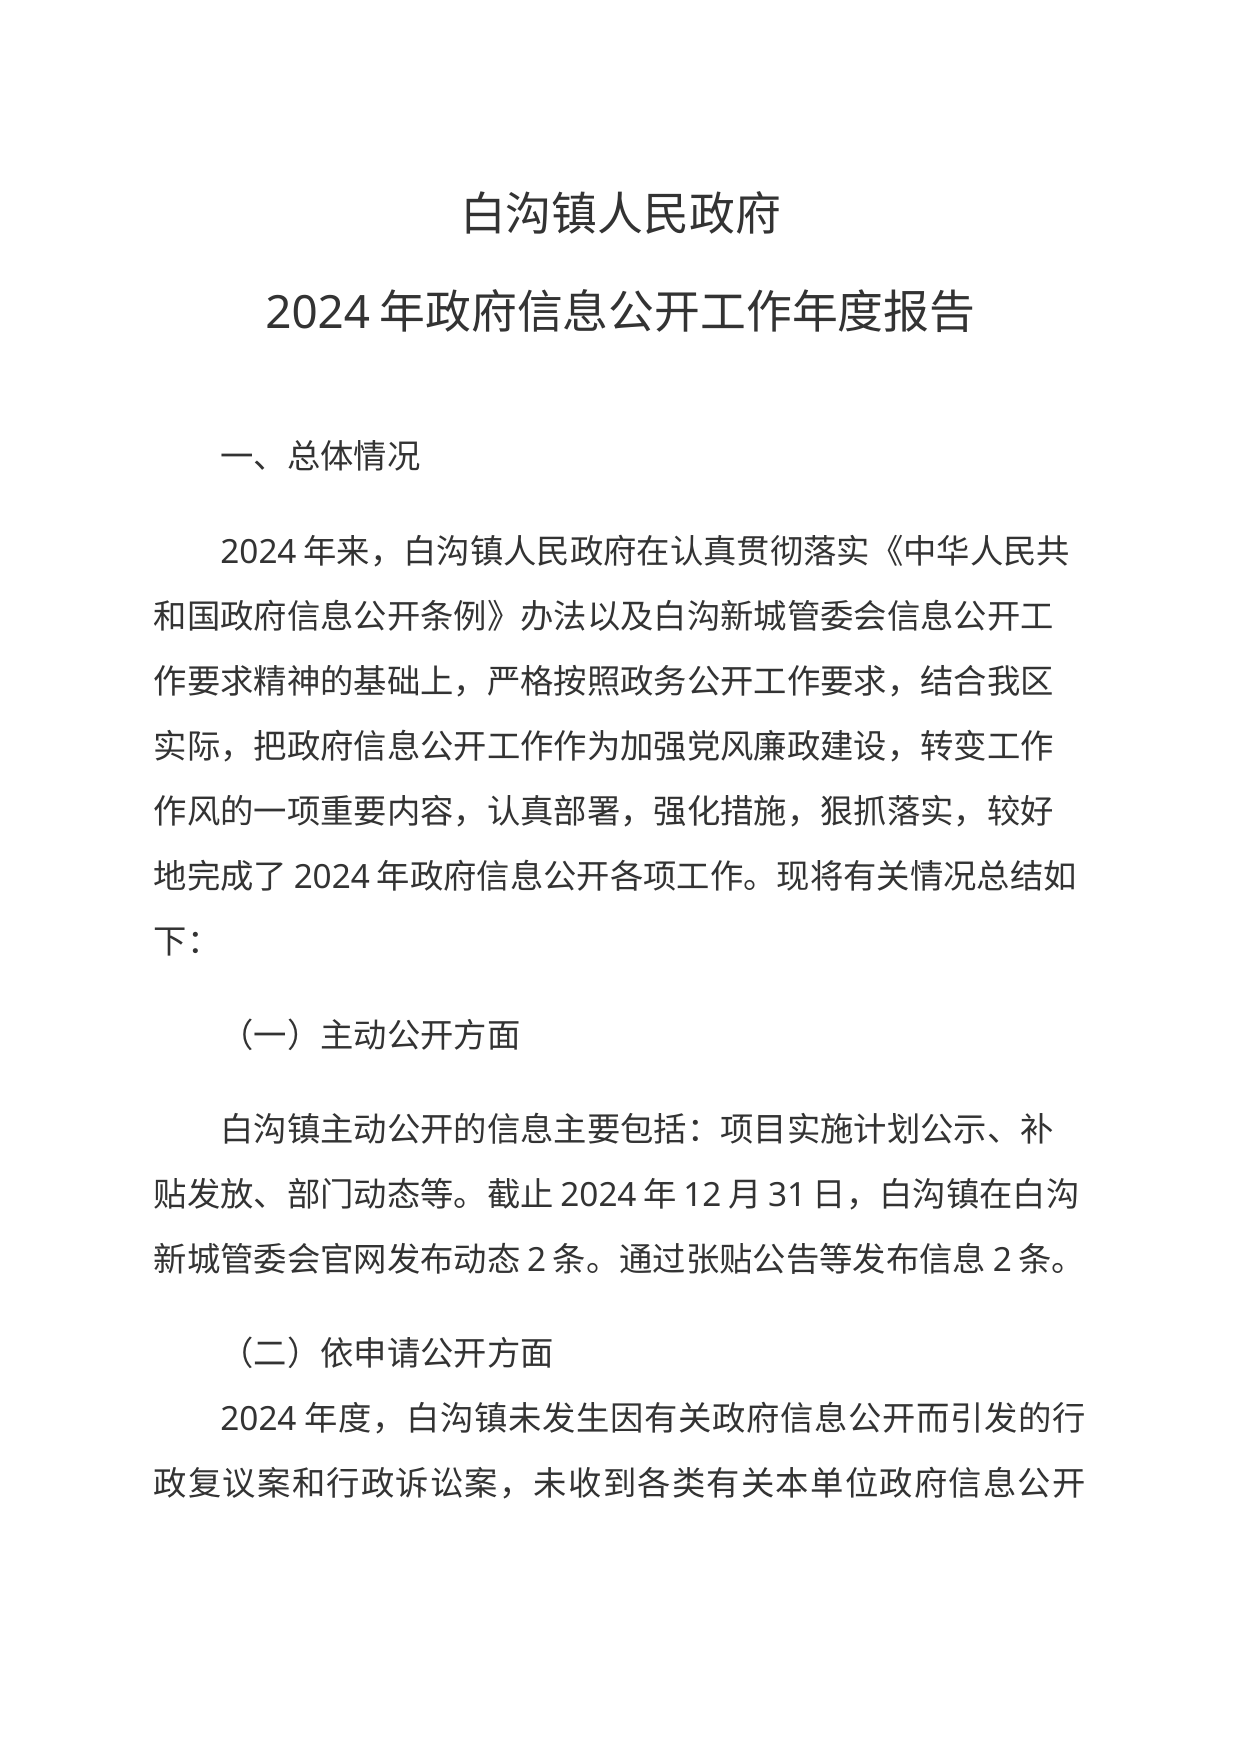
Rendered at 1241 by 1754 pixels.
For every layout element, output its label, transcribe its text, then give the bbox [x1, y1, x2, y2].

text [153, 1384, 1087, 1514]
text 2024年来，白沟镇人民政府在认真贯彻落实《中华人民共和国政府信息公开条例》办法以及白沟新城管委会信息公开工作要求精神的基础上，严格按照政务公开工作要求，结合我区实际，把政府信息公开工作作为加强党风廉政建设，转变工作作风的一项重要内容，认真部署，强化措施，狠抓落实，较好地完成了2024年政府信息公开各项工作。现将有关情况总结如下： [153, 516, 1087, 971]
text 一、总体情况 [153, 422, 1087, 487]
text 白沟镇人民政府 [153, 162, 1087, 259]
text 2024年政府信息公开工作年度报告 [153, 259, 1087, 357]
text （一）主动公开方面 [153, 1000, 1087, 1065]
text （二）依申请公开方面 [153, 1319, 1087, 1384]
text 白沟镇主动公开的信息主要包括：项目实施计划公示、补贴发放、部门动态等。截止2024年12月31日，白沟镇在白沟新城管委会官网发布动态2条。通过张贴公告等发布信息2条。 [153, 1094, 1087, 1289]
